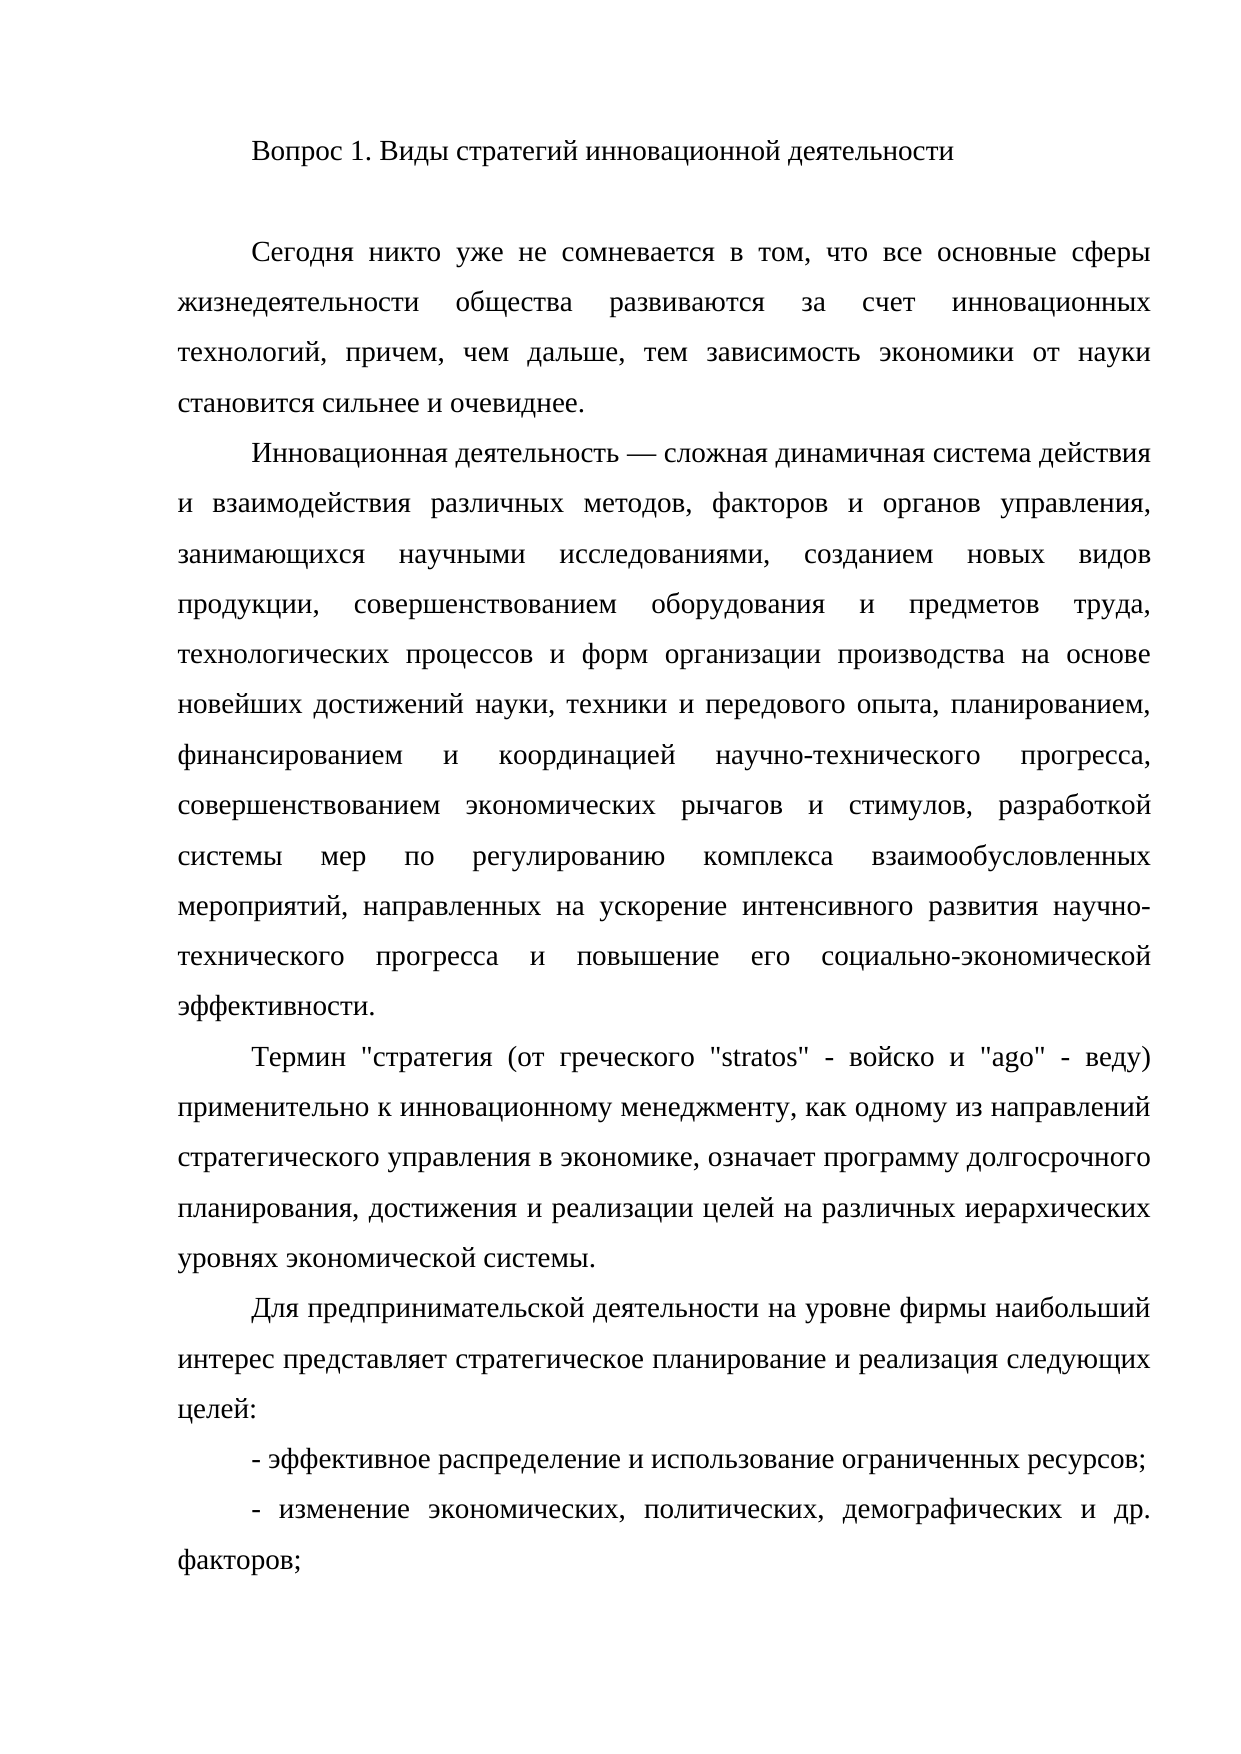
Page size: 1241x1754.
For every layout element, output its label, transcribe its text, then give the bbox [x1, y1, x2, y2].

text Инновационная деятельность — сложная динамичная система действия и взаимодействия различных методов, факторов и органов управления, занимающихся научными исследованиями, созданием новых видов продукции, совершенствованием оборудования и предметов труда, технологических процессов и форм организации производства на основе новейших достижений науки, техники и передового опыта, планированием, финансированием и координацией научно-технического прогресса, совершенствованием экономических рычагов и стимулов, разработкой системы мер по регулированию комплекса взаимообусловленных мероприятий, направленных на ускорение интенсивного развития научно-технического прогресса и повышение его социально-экономической эффективности. [177, 435, 1152, 1022]
text Для предпринимательской деятельности на уровне фирмы наибольший интерес представляет стратегическое планирование и реализация следующих целей: [177, 1290, 1152, 1424]
text - изменение экономических, политических, демографических и др. факторов; [177, 1492, 1152, 1576]
text Вопрос 1. Виды стратегий инновационной деятельности [177, 133, 1152, 167]
text Термин "стратегия (от греческого "stratos" - войско и "ago" - веду) применительно к инновационному менеджменту, как одному из направлений стратегического управления в экономике, означает программу долгосрочного планирования, достижения и реализации целей на различных иерархических уровнях экономической системы. [177, 1039, 1152, 1274]
text - эффективное распределение и использование ограниченных ресурсов; [177, 1441, 1152, 1475]
text Сегодня никто уже не сомневается в том, что все основные сферы жизнедеятельности общества развиваются за счет инновационных технологий, причем, чем дальше, тем зависимость экономики от науки становится сильнее и очевиднее. [177, 234, 1152, 418]
